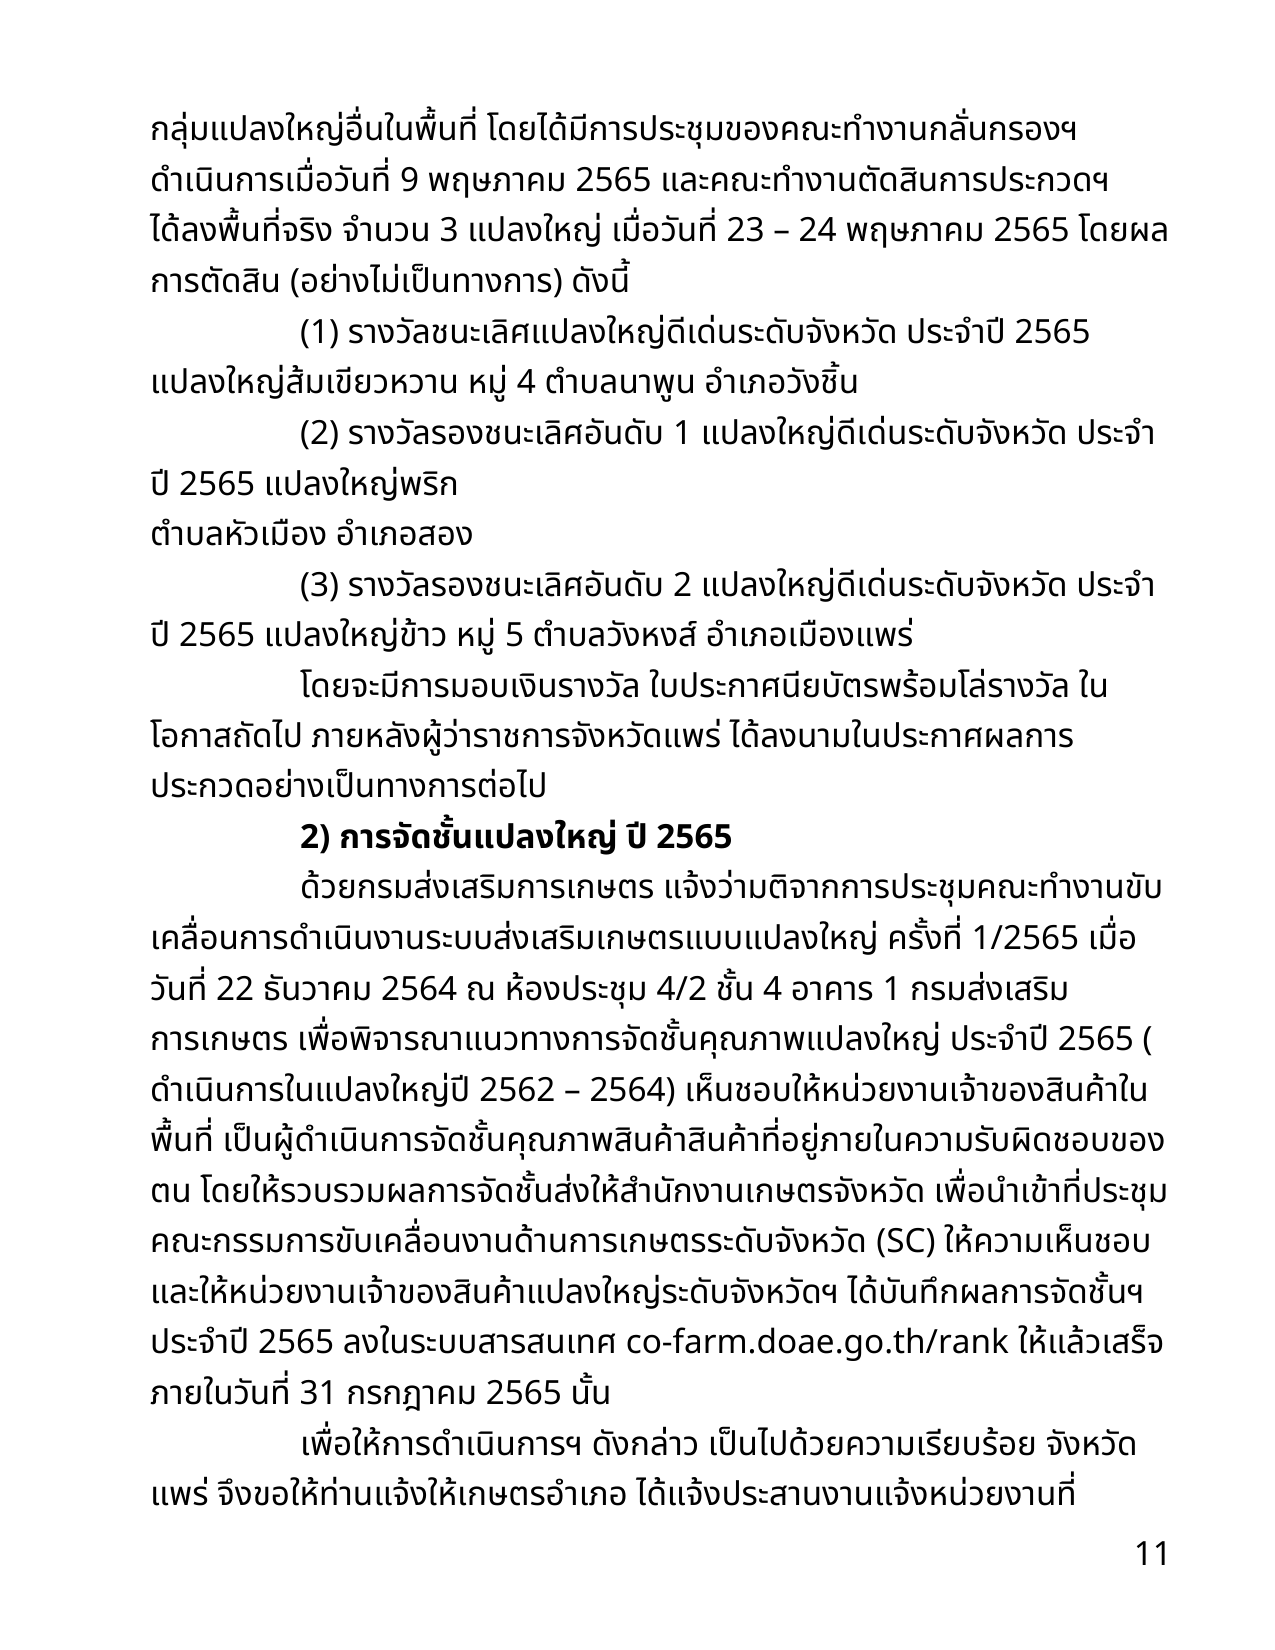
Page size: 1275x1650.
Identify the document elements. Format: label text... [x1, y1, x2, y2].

text (2) รางวัลรองชนะเลิศอันดับ 1 แปลงใหญ่ดีเด่นระดับจังหวัด ประจำปี 2565 แปลงใหญ่พริก ตำบลหัวเมือง อำเภอสอง [150, 409, 1172, 560]
text โดยจะมีการมอบเงินรางวัล ใบประกาศนียบัตรพร้อมโล่รางวัล ในโอกาสถัดไป ภายหลังผู้ว่าราชการจังหวัดแพร่ ได้ลงนามในประกาศผลการประกวดอย่างเป็นทางการต่อไป [150, 662, 1172, 813]
text 2) การจัดชั้นแปลงใหญ่ ปี 2565 [150, 813, 1172, 863]
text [150, 1419, 1172, 1520]
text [150, 105, 1172, 307]
text (1) รางวัลชนะเลิศแปลงใหญ่ดีเด่นระดับจังหวัด ประจำปี 2565 แปลงใหญ่ส้มเขียวหวาน หมู่ 4 ตำบลนาพูน อำเภอวังชิ้น [150, 307, 1172, 409]
text (3) รางวัลรองชนะเลิศอันดับ 2 แปลงใหญ่ดีเด่นระดับจังหวัด ประจำปี 2565 แปลงใหญ่ข้าว หมู่ 5 ตำบลวังหงส์ อำเภอเมืองแพร่ [150, 560, 1172, 662]
text ด้วยกรมส่งเสริมการเกษตร แจ้งว่ามติจากการประชุมคณะทำงานขับเคลื่อนการดำเนินงานระบบส่งเสริมเกษตรแบบแปลงใหญ่ ครั้งที่ 1/2565 เมื่อวันที่ 22 ธันวาคม 2564 ณ ห้องประชุม 4/2 ชั้น 4 อาคาร 1 กรมส่งเสริมการเกษตร เพื่อพิจารณาแนวทางการจัดชั้นคุณภาพแปลงใหญ่ ประจำปี 2565 (ดำเนินการในแปลงใหญ่ปี 2562 – 2564) เห็นชอบให้หน่วยงานเจ้าของสินค้าในพื้นที่ เป็นผู้ดำเนินการจัดชั้นคุณภาพสินค้าสินค้าที่อยู่ภายในความรับผิดชอบของตน โดยให้รวบรวมผลการจัดชั้นส่งให้สำนักงานเกษตรจังหวัด เพื่อนำเข้าที่ประชุมคณะกรรมการขับเคลื่อนงานด้านการเกษตรระดับจังหวัด (SC) ให้ความเห็นชอบและให้หน่วยงานเจ้าของสินค้าแปลงใหญ่ระดับจังหวัดฯ ได้บันทึกผลการจัดชั้นฯ ประจำปี 2565 ลงในระบบสารสนเทศ co-farm.doae.go.th/rank ให้แล้วเสร็จภายในวันที่ 31 กรกฎาคม 2565 นั้น [150, 863, 1172, 1419]
